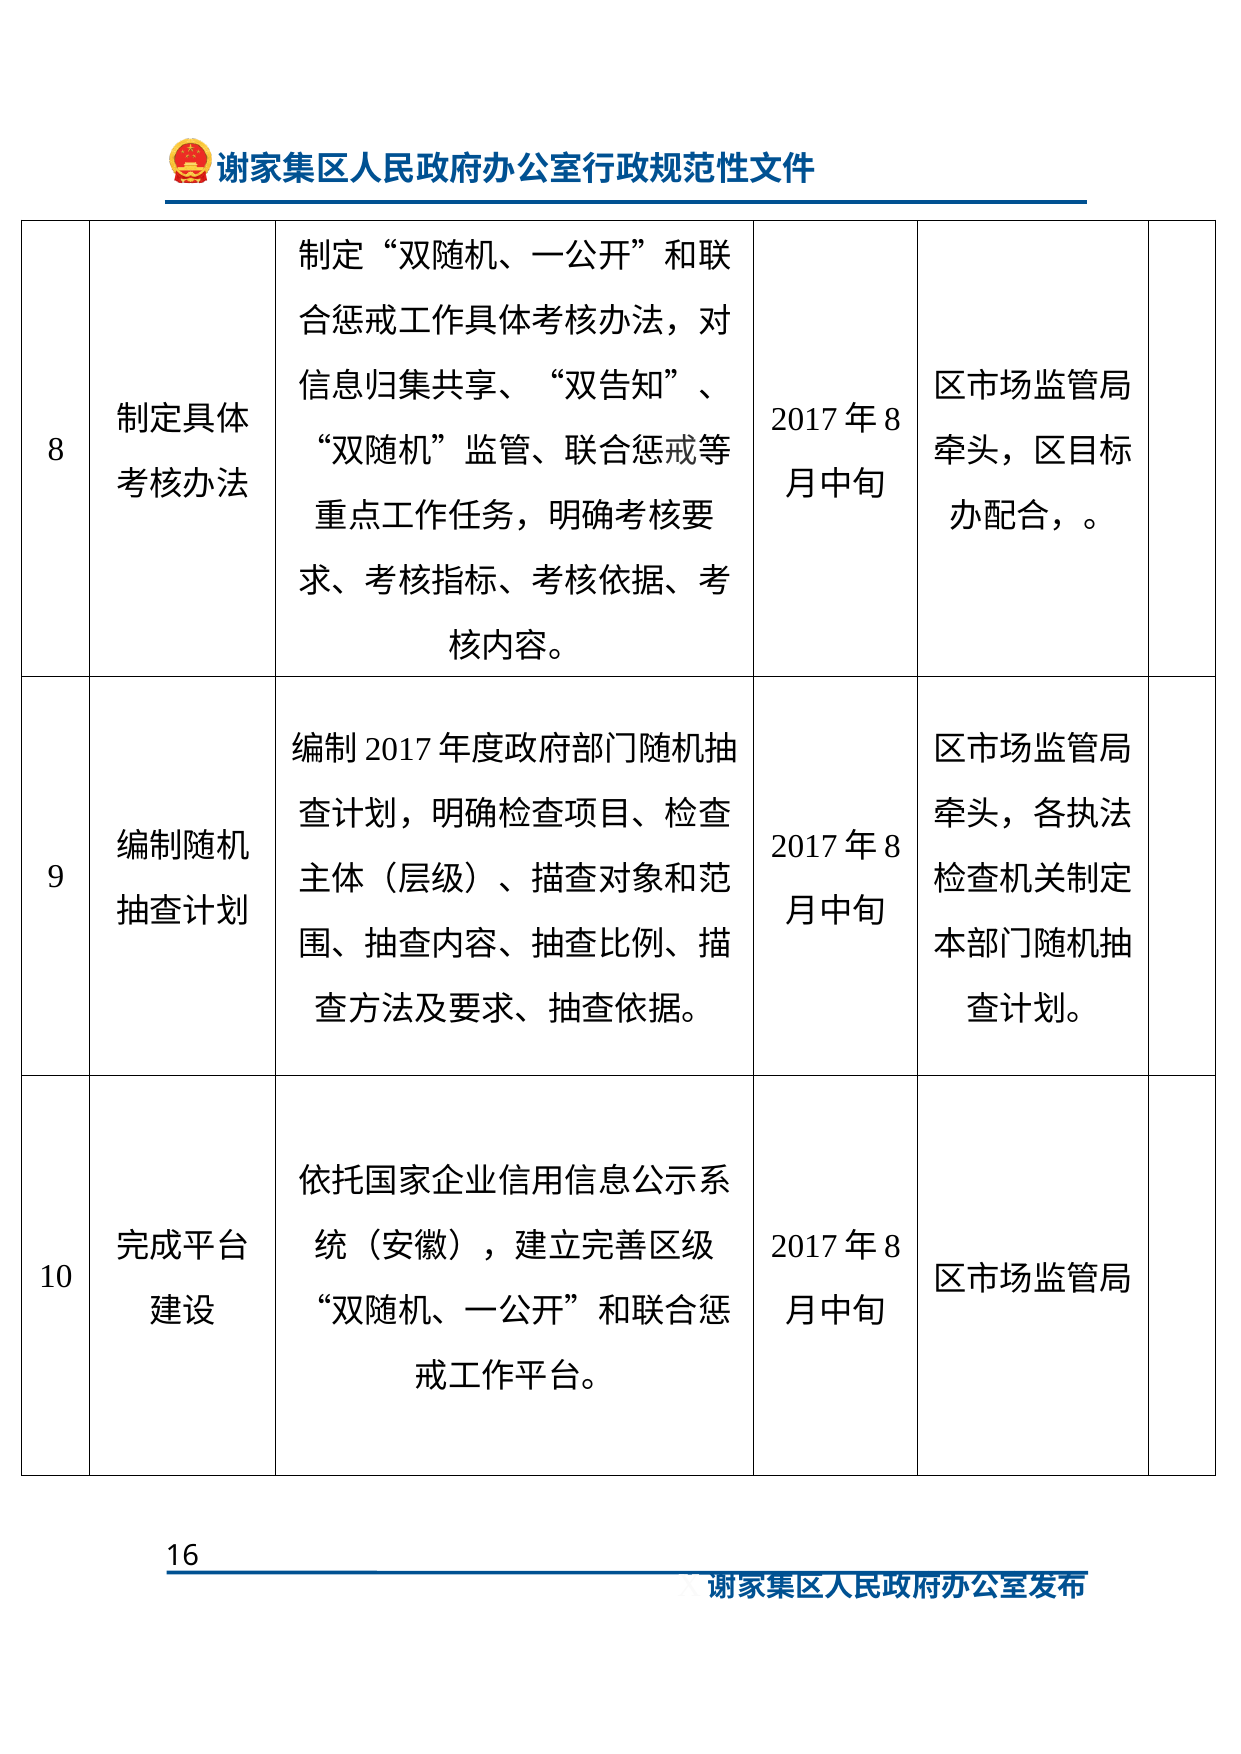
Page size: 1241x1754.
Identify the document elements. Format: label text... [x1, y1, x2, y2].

table_cell 区市场监管局牵头，区目标办配合，。 [918, 221, 1148, 676]
table_cell 2017年8月中旬 [754, 1076, 917, 1475]
table_cell 8 [22, 221, 89, 676]
table_cell 制定“双随机、一公开”和联合惩戒工作具体考核办法，对信息归集共享、“双告知”、“双随机”监管、联合惩戒等重点工作任务，明确考核要求、考核指标、考核依据、考核内容。 [276, 221, 753, 676]
table_cell 2017年8月中旬 [754, 221, 917, 676]
table_cell 2017年8月中旬 [754, 677, 917, 1075]
table_cell [1149, 221, 1215, 676]
table_cell 区市场监管局 [918, 1076, 1148, 1475]
table_cell [1149, 1076, 1215, 1475]
table_cell 9 [22, 677, 89, 1075]
table_cell 编制随机抽查计划 [90, 677, 275, 1075]
table_cell 制定具体考核办法 [90, 221, 275, 676]
table_cell [1149, 677, 1215, 1075]
table_cell 完成平台建设 [90, 1076, 275, 1475]
table_cell 依托国家企业信用信息公示系统（安徽），建立完善区级“双随机、一公开”和联合惩戒工作平台。 [276, 1076, 753, 1475]
table_cell 10 [22, 1076, 89, 1475]
table_cell 编制2017年度政府部门随机抽查计划，明确检查项目、检查主体（层级）、描查对象和范围、抽查内容、抽查比例、描查方法及要求、抽查依据。 [276, 677, 753, 1075]
table_cell 区市场监管局牵头，各执法检查机关制定本部门随机抽查计划。 [918, 677, 1148, 1075]
picture [165, 136, 216, 187]
